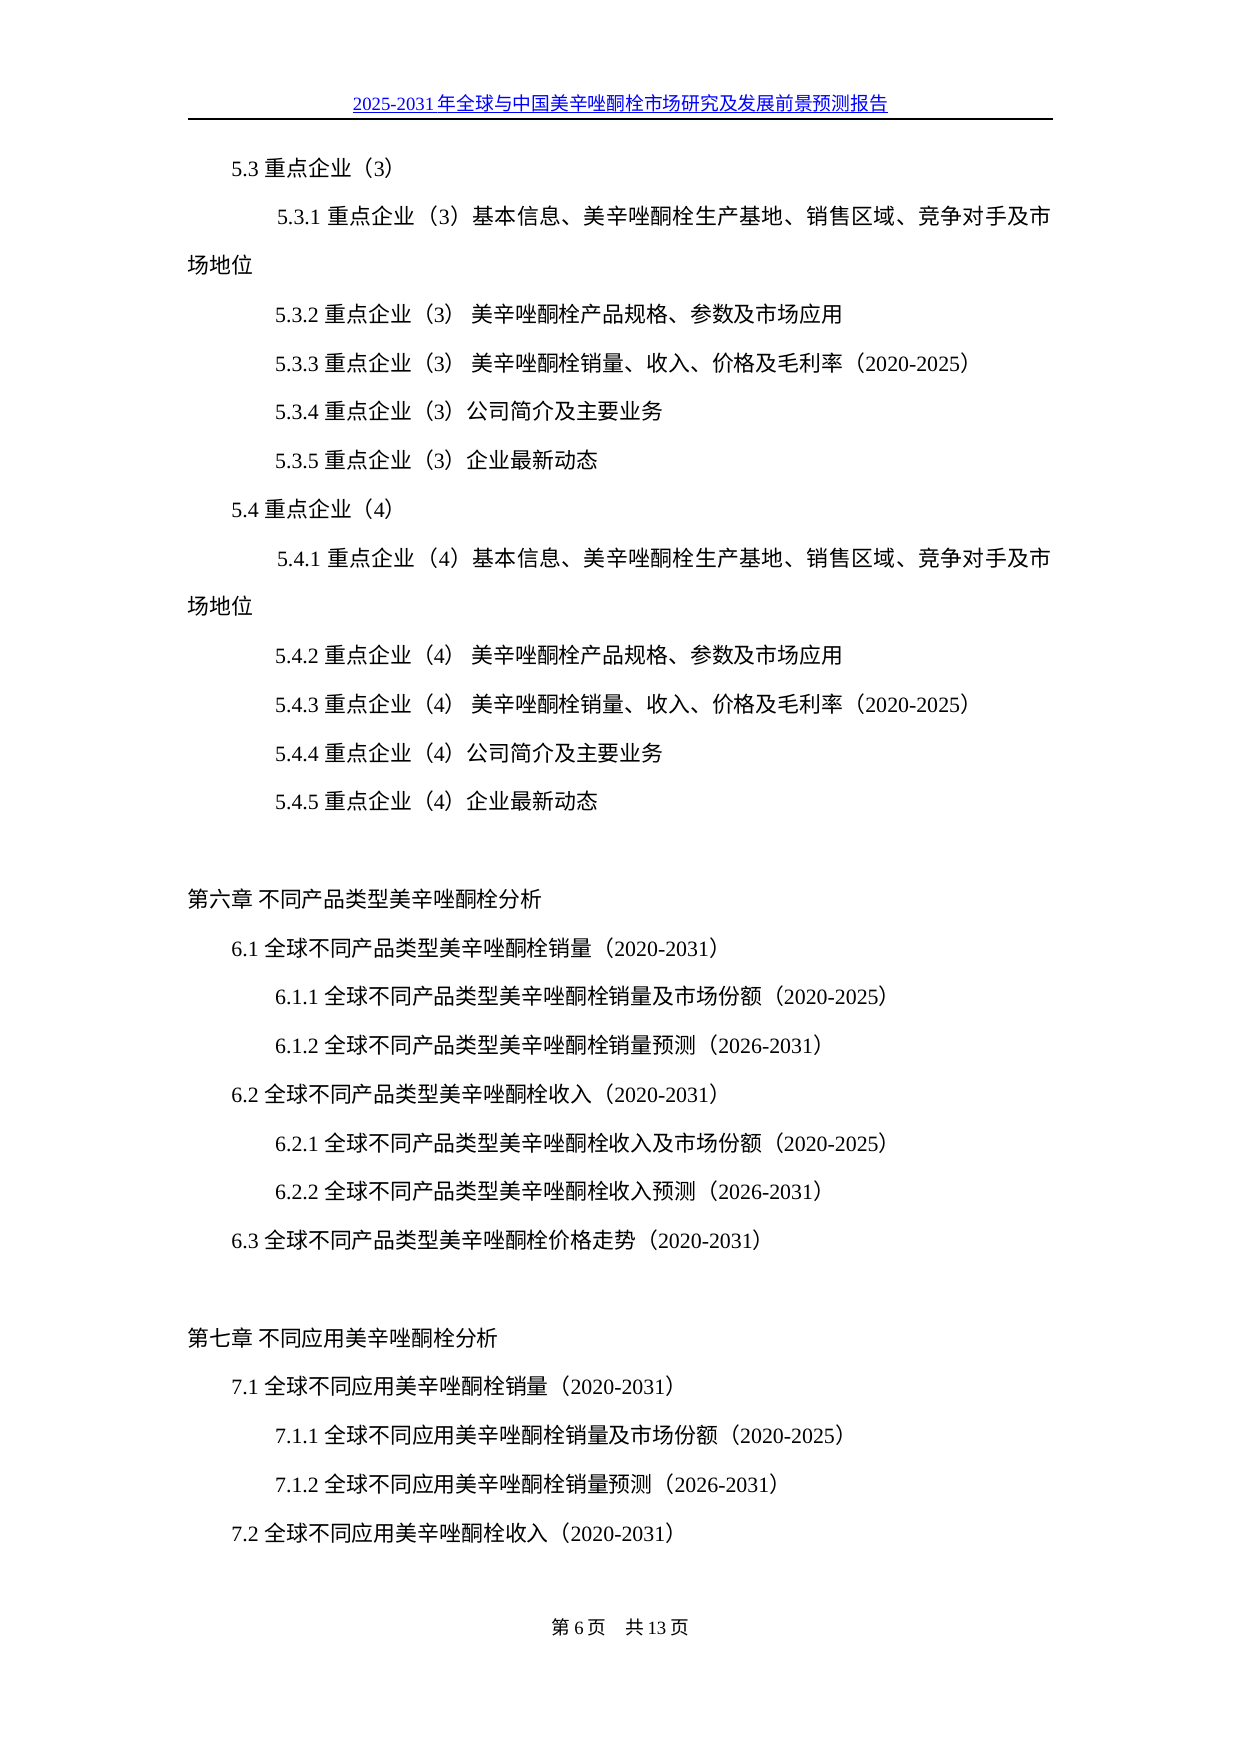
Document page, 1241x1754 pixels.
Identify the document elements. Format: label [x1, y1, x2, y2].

text [187, 150, 1053, 1548]
